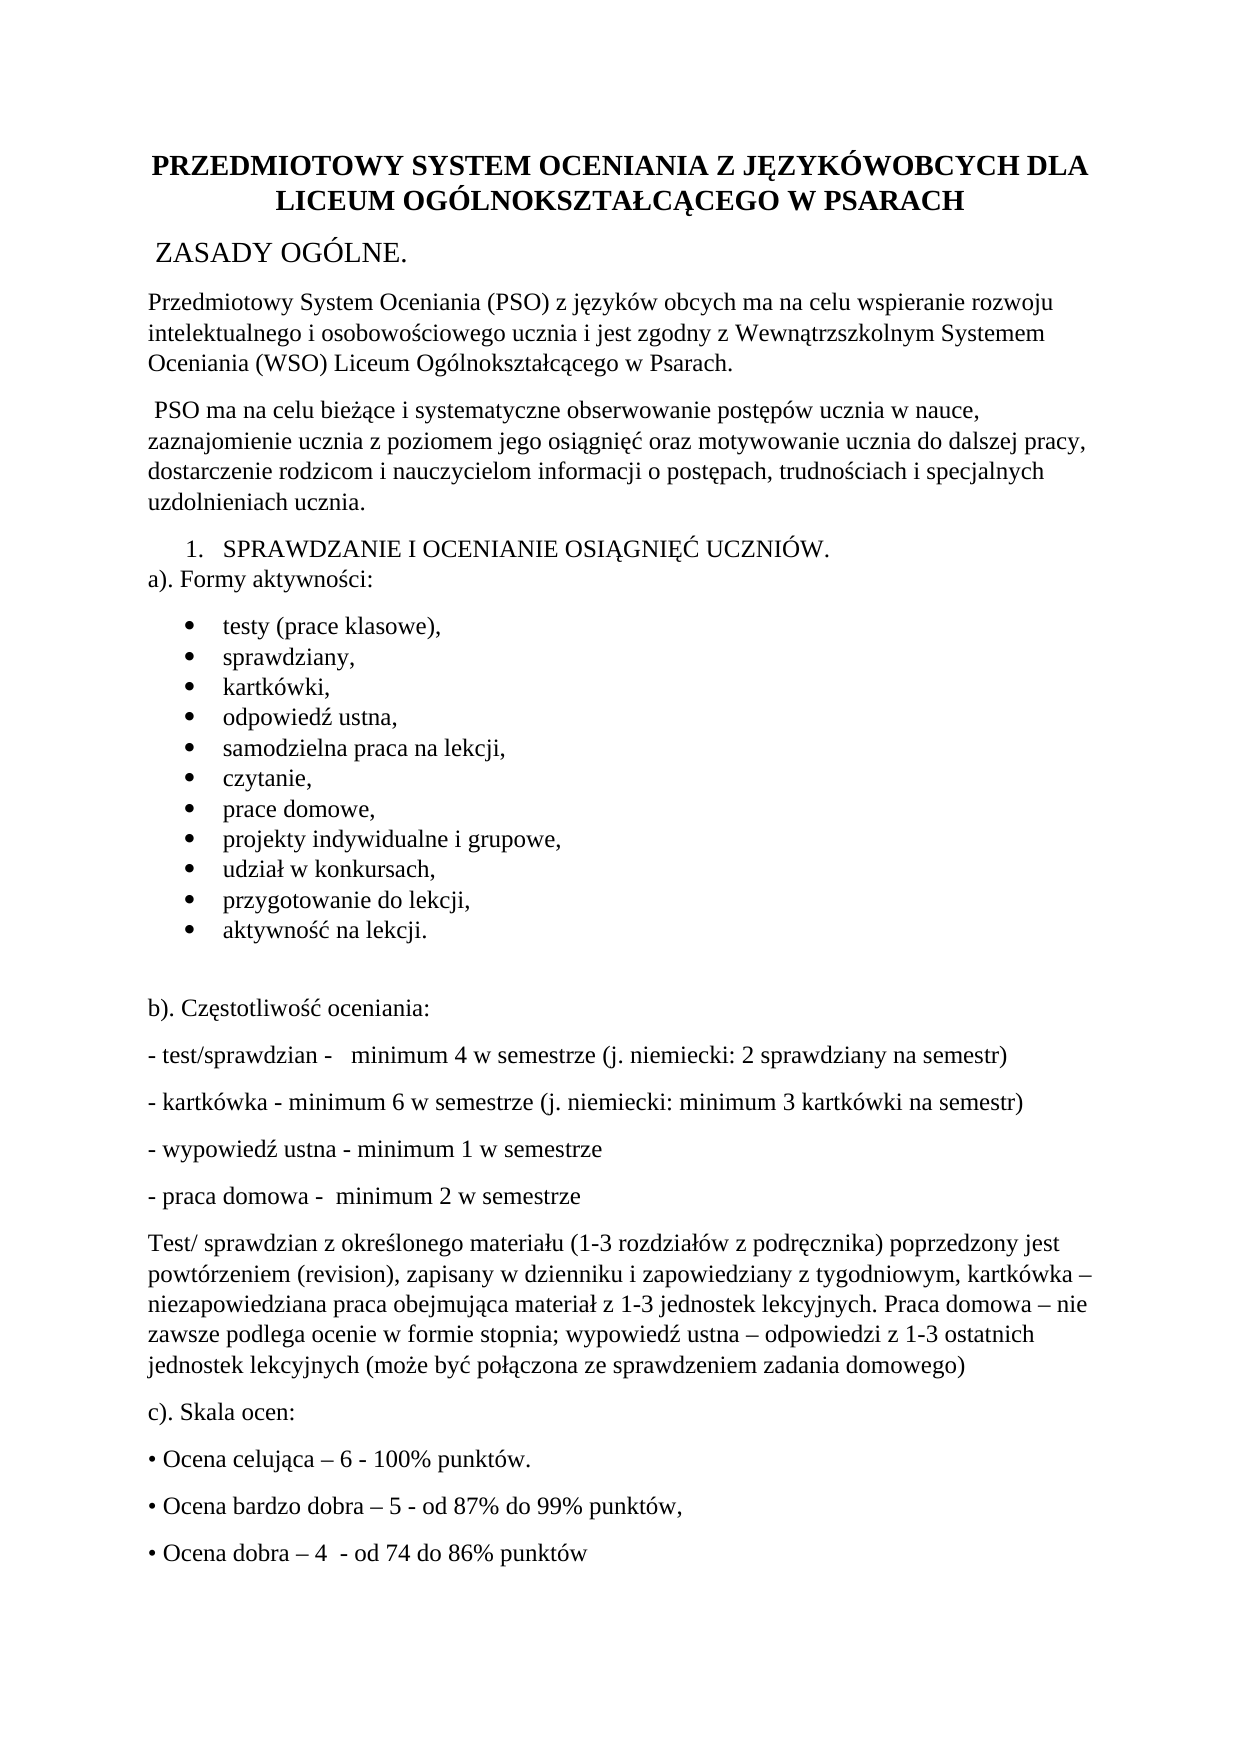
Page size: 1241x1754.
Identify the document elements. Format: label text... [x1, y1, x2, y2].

list odpowiedź ustna, [185, 702, 1093, 731]
text • Ocena dobra – 4 - od 74 do 86% punktów [148, 1538, 1093, 1567]
text Przedmiotowy System Oceniania (PSO) z języków obcych ma na celu wspieranie rozwoju intelektualnego i osobowościowego ucznia i jest zgodny z Wewnątrzszkolnym Systemem Oceniania (WSO) Liceum Ogólnokształcącego w Psarach. [148, 287, 1093, 377]
list aktywność na lekcji. [185, 915, 1093, 944]
list SPRAWDZANIE I OCENIANIE OSIĄGNIĘĆ UCZNIÓW. [185, 534, 1093, 562]
text - praca domowa - minimum 2 w semestrze [148, 1181, 1093, 1210]
list przygotowanie do lekcji, [185, 885, 1093, 914]
list projekty indywidualne i grupowe, [185, 824, 1093, 853]
list samodzielna praca na lekcji, [185, 733, 1093, 762]
list testy (prace klasowe), [185, 611, 1093, 640]
list udział w konkursach, [185, 854, 1093, 883]
text - wypowiedź ustna - minimum 1 w semestrze [148, 1134, 1093, 1163]
text • Ocena celująca – 6 - 100% punktów. [148, 1444, 1093, 1473]
text a). Formy aktywności: [148, 564, 1093, 593]
text Test/ sprawdzian z określonego materiału (1-3 rozdziałów z podręcznika) poprzedzony jest powtórzeniem (revision), zapisany w dzienniku i zapowiedziany z tygodniowym, kartkówka – niezapowiedziana praca obejmująca materiał z 1-3 jednostek lekcyjnych. Praca domowa – nie zawsze podlega ocenie w formie stopnia; wypowiedź ustna – odpowiedzi z 1-3 ostatnich jednostek lekcyjnych (może być połączona ze sprawdzeniem zadania domowego) [148, 1228, 1093, 1379]
text - kartkówka - minimum 6 w semestrze (j. niemiecki: minimum 3 kartkówki na semestr) [148, 1087, 1093, 1116]
text b). Częstotliwość oceniania: [148, 993, 1093, 1022]
list kartkówki, [185, 672, 1093, 701]
list prace domowe, [185, 794, 1093, 822]
text - test/sprawdzian - minimum 4 w semestrze (j. niemiecki: 2 sprawdziany na semestr) [148, 1040, 1093, 1069]
text PRZEDMIOTOWY SYSTEM OCENIANIA Z JĘZYKÓWOBCYCH DLA LICEUM OGÓLNOKSZTAŁCĄCEGO W PSARACH [148, 148, 1093, 217]
text ZASADY OGÓLNE. [148, 235, 1093, 269]
text c). Skala ocen: [148, 1397, 1093, 1426]
list sprawdziany, [185, 642, 1093, 670]
text PSO ma na celu bieżące i systematyczne obserwowanie postępów ucznia w nauce, zaznajomienie ucznia z poziomem jego osiągnięć oraz motywowanie ucznia do dalszej pracy, dostarczenie rodzicom i nauczycielom informacji o postępach, trudnościach i specjalnych uzdolnieniach ucznia. [148, 395, 1093, 515]
list czytanie, [185, 763, 1093, 792]
text • Ocena bardzo dobra – 5 - od 87% do 99% punktów, [148, 1491, 1093, 1520]
